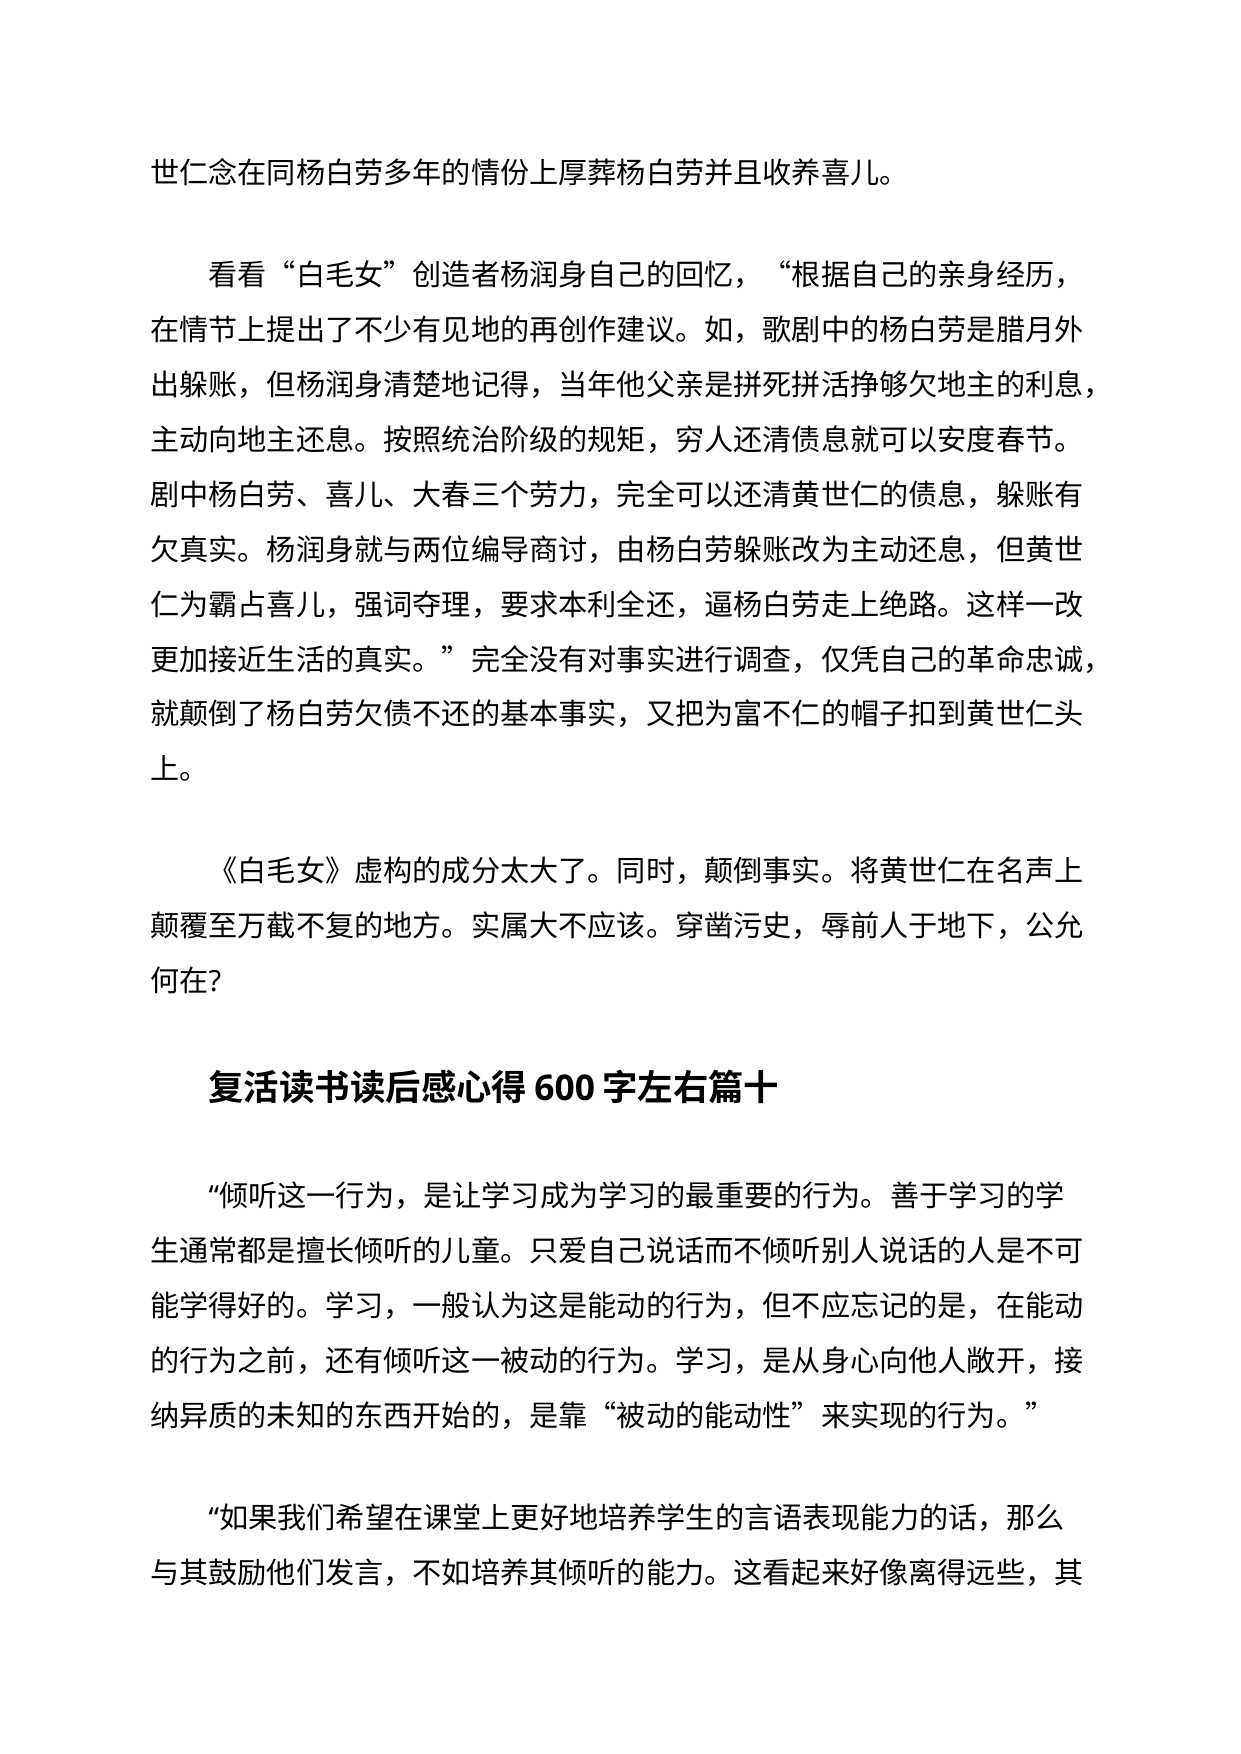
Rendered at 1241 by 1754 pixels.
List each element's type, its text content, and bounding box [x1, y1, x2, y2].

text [150, 1494, 1090, 1592]
text 《白毛女》虚构的成分太大了。同时，颠倒事实。将黄世仁在名声上颠覆至万截不复的地方。实属大不应该。穿凿污史，辱前人于地下，公允何在? [150, 848, 1090, 1000]
text “倾听这一行为，是让学习成为学习的最重要的行为。善于学习的学生通常都是擅长倾听的儿童。只爱自己说话而不倾听别人说话的人是不可能学得好的。学习，一般认为这是能动的行为，但不应忘记的是，在能动的行为之前，还有倾听这一被动的行为。学习，是从身心向他人敞开，接纳异质的未知的东西开始的，是靠“被动的能动性”来实现的行为。” [150, 1173, 1090, 1435]
text 复活读书读后感心得600字左右篇十 [150, 1059, 1090, 1111]
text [150, 150, 1090, 192]
text 看看“白毛女”创造者杨润身自己的回忆，“根据自己的亲身经历，在情节上提出了不少有见地的再创作建议。如，歌剧中的杨白劳是腊月外出躲账，但杨润身清楚地记得，当年他父亲是拼死拼活挣够欠地主的利息，主动向地主还息。按照统治阶级的规矩，穷人还清债息就可以安度春节。剧中杨白劳、喜儿、大春三个劳力，完全可以还清黄世仁的债息，躲账有欠真实。杨润身就与两位编导商讨，由杨白劳躲账改为主动还息，但黄世仁为霸占喜儿，强词夺理，要求本利全还，逼杨白劳走上绝路。这样一改更加接近生活的真实。”完全没有对事实进行调查，仅凭自己的革命忠诚，就颠倒了杨白劳欠债不还的基本事实，又把为富不仁的帽子扣到黄世仁头上。 [150, 252, 1090, 788]
